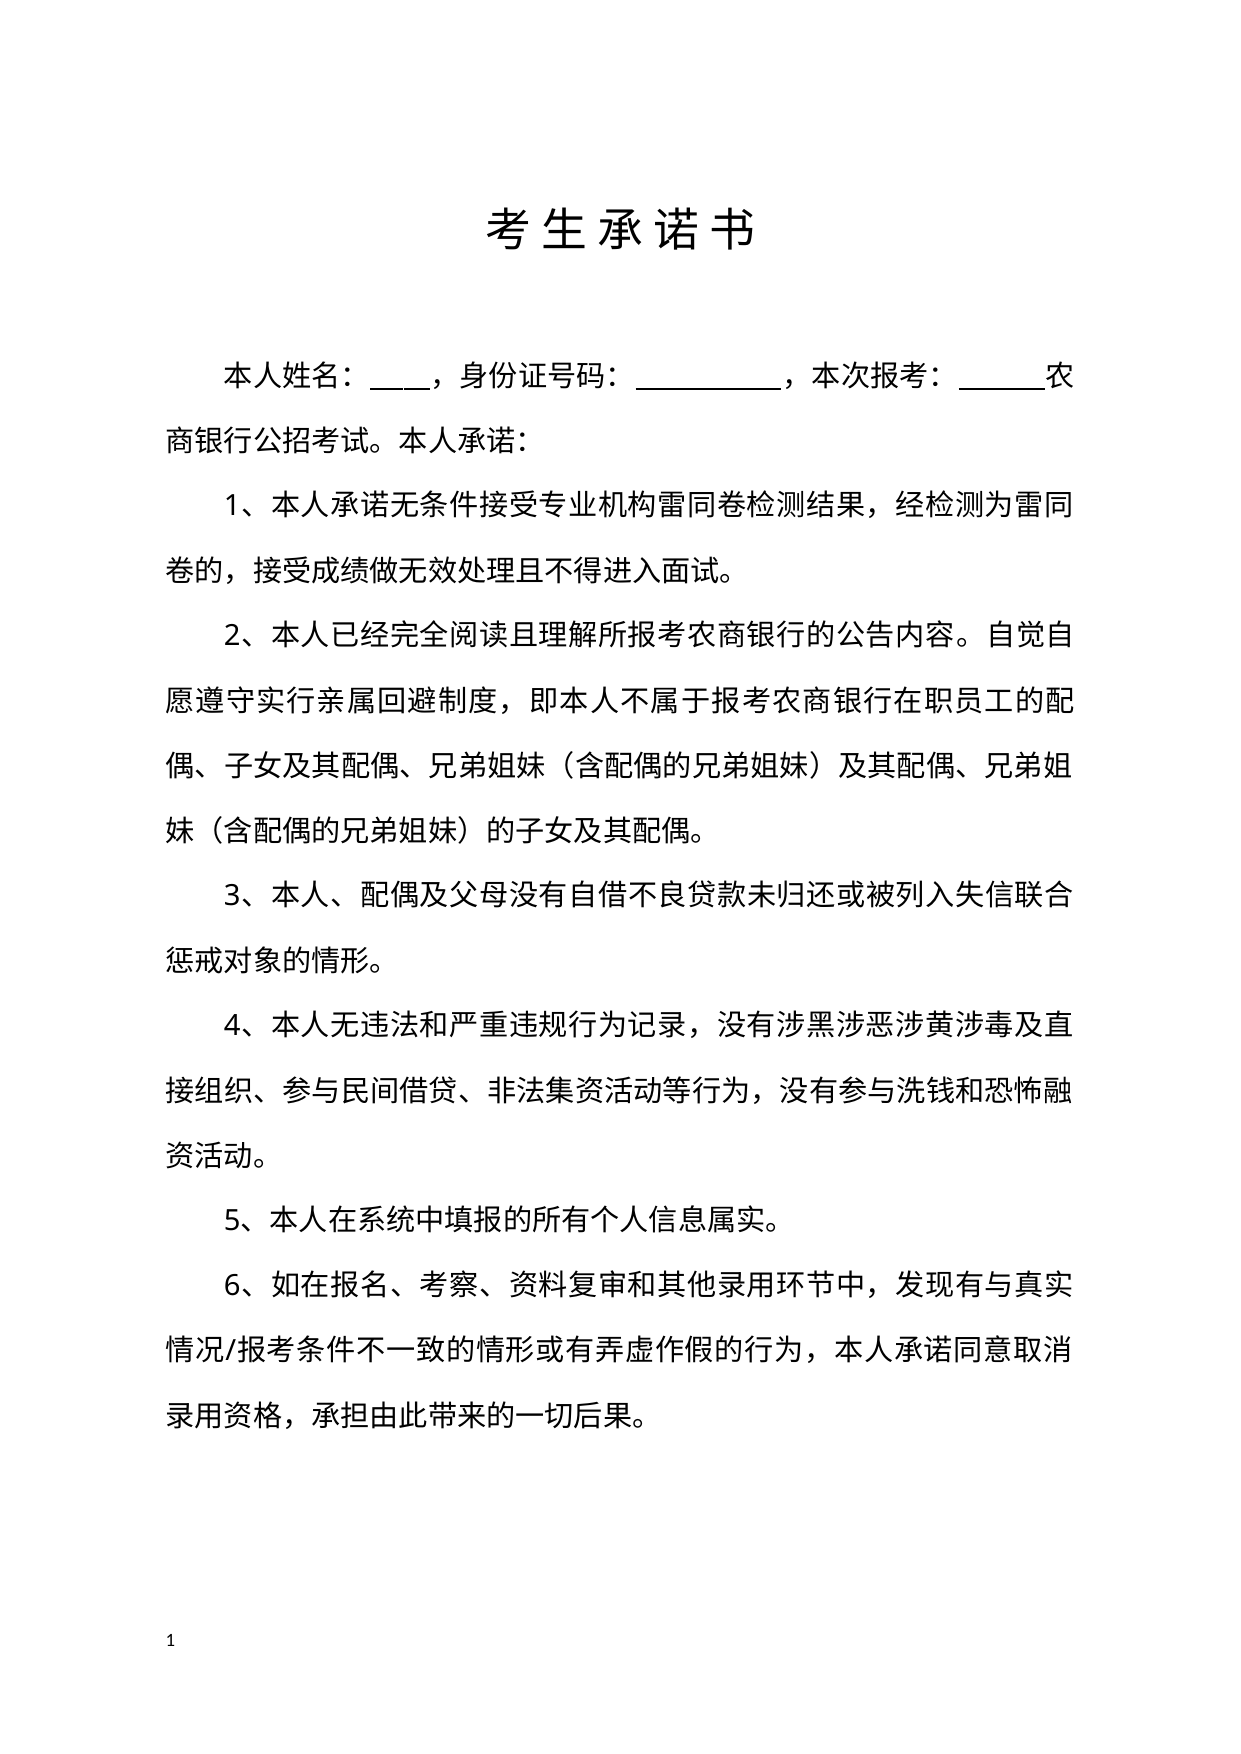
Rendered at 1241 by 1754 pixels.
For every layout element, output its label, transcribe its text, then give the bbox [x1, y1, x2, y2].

text 2、本人已经完全阅读且理解所报考农商银行的公告内容。自觉自愿遵守实行亲属回避制度，即本人不属于报考农商银行在职员工的配偶、子女及其配偶、兄弟姐妹（含配偶的兄弟姐妹）及其配偶、兄弟姐妹（含配偶的兄弟姐妹）的子女及其配偶。 [165, 601, 1075, 861]
text 3、本人、配偶及父母没有自借不良贷款未归还或被列入失信联合惩戒对象的情形。 [165, 861, 1075, 991]
text 本人姓名： ，身份证号码： ，本次报考： 农商银行公招考试。本人承诺： [165, 341, 1075, 471]
text 5、本人在系统中填报的所有个人信息属实。 [165, 1186, 1075, 1251]
text 6、如在报名、考察、资料复审和其他录用环节中，发现有与真实情况/报考条件不一致的情形或有弄虚作假的行为，本人承诺同意取消录用资格，承担由此带来的一切后果。 [165, 1251, 1075, 1446]
text 4、本人无违法和严重违规行为记录，没有涉黑涉恶涉黄涉毒及直接组织、参与民间借贷、非法集资活动等行为，没有参与洗钱和恐怖融资活动。 [165, 991, 1075, 1186]
text 1、本人承诺无条件接受专业机构雷同卷检测结果，经检测为雷同卷的，接受成绩做无效处理且不得进入面试。 [165, 471, 1075, 601]
text 考 生 承 诺 书 [165, 178, 1075, 276]
